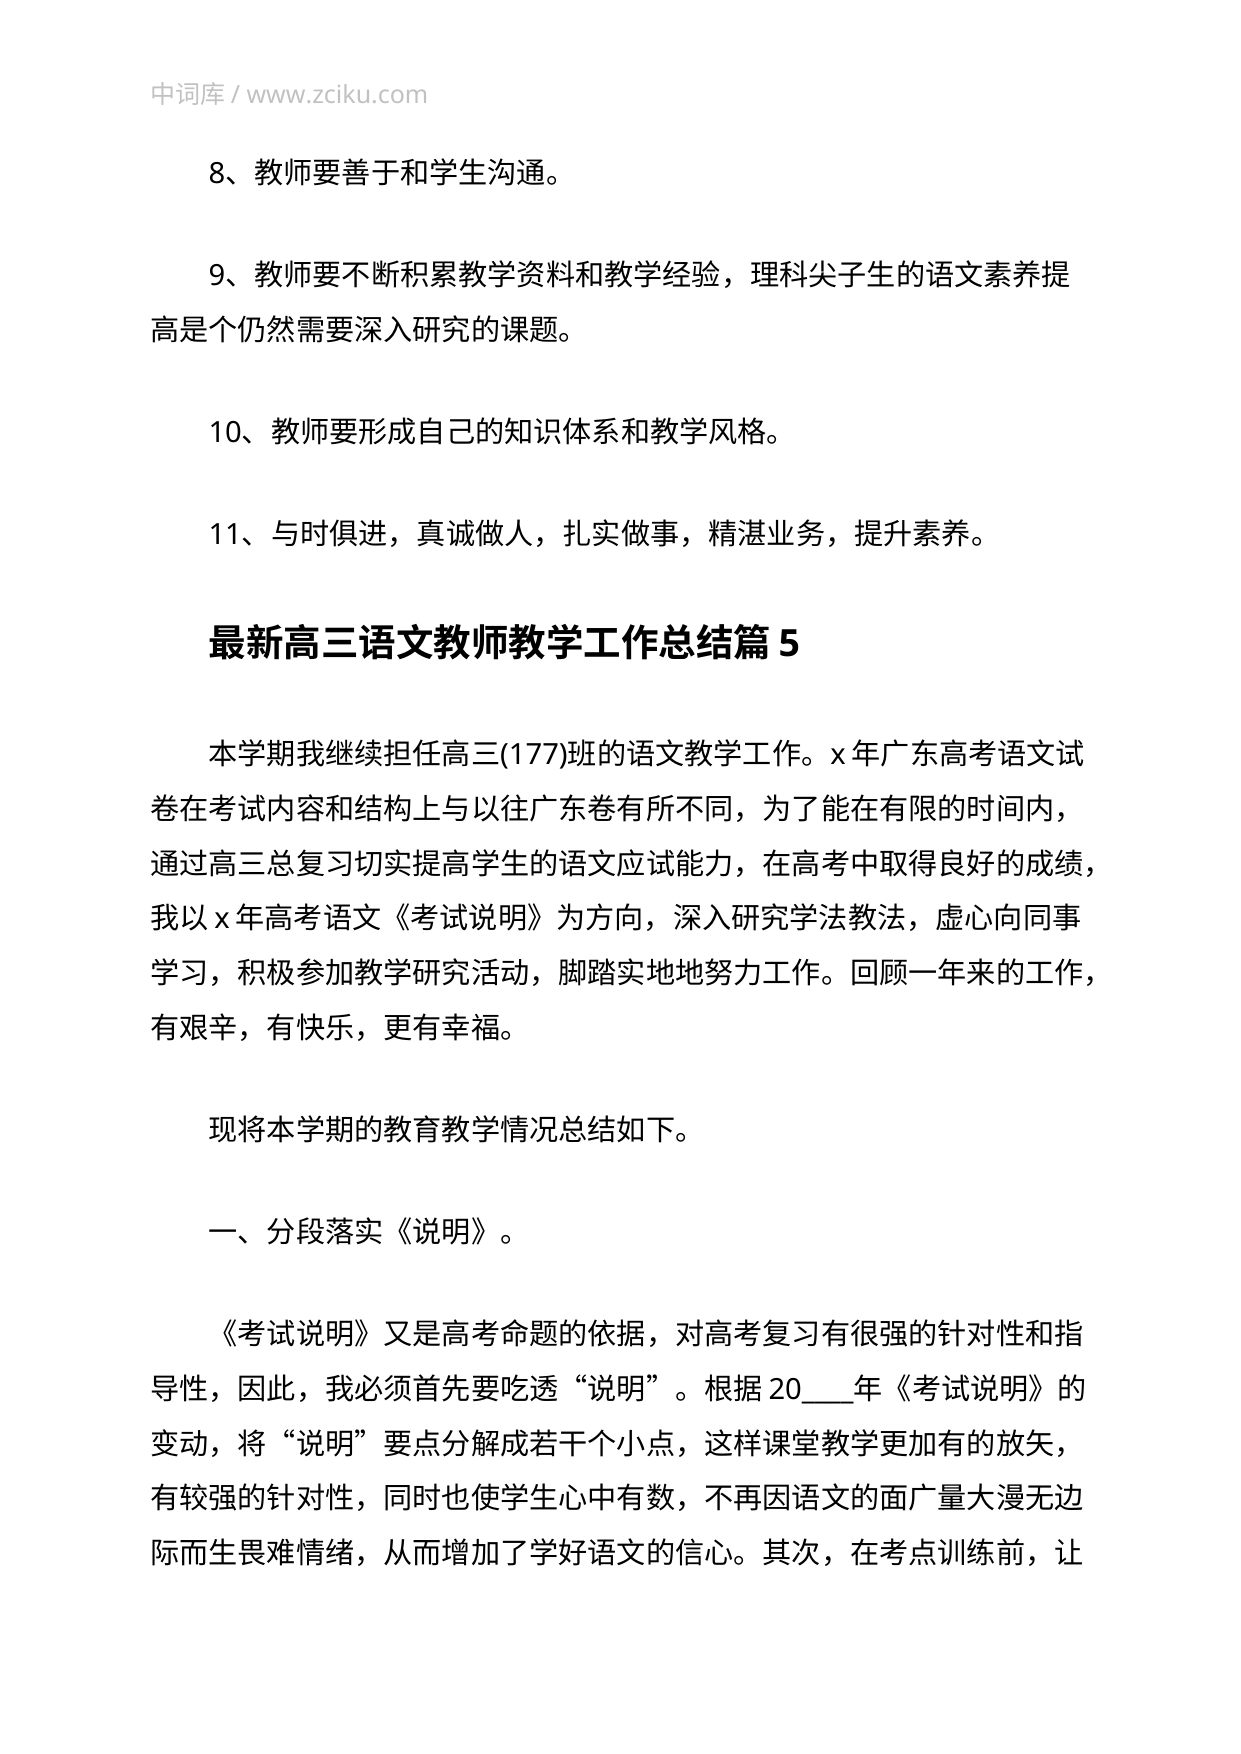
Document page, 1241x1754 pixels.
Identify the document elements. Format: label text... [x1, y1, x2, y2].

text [150, 1310, 1090, 1572]
text 现将本学期的教育教学情况总结如下。 [150, 1107, 1090, 1149]
text 10、教师要形成自己的知识体系和教学风格。 [150, 409, 1090, 451]
text 11、与时俱进，真诚做人，扎实做事，精湛业务，提升素养。 [150, 511, 1090, 553]
text 一、分段落实《说明》。 [150, 1208, 1090, 1251]
text 9、教师要不断积累教学资料和教学经验，理科尖子生的语文素养提高是个仍然需要深入研究的课题。 [150, 252, 1090, 349]
text 最新高三语文教师教学工作总结篇5 [150, 613, 1090, 667]
text 8、教师要善于和学生沟通。 [150, 150, 1090, 192]
text 本学期我继续担任高三(177)班的语文教学工作。x年广东高考语文试卷在考试内容和结构上与以往广东卷有所不同，为了能在有限的时间内，通过高三总复习切实提高学生的语文应试能力，在高考中取得良好的成绩，我以x年高考语文《考试说明》为方向，深入研究学法教法，虚心向同事学习，积极参加教学研究活动，脚踏实地地努力工作。回顾一年来的工作，有艰辛，有快乐，更有幸福。 [150, 730, 1090, 1047]
